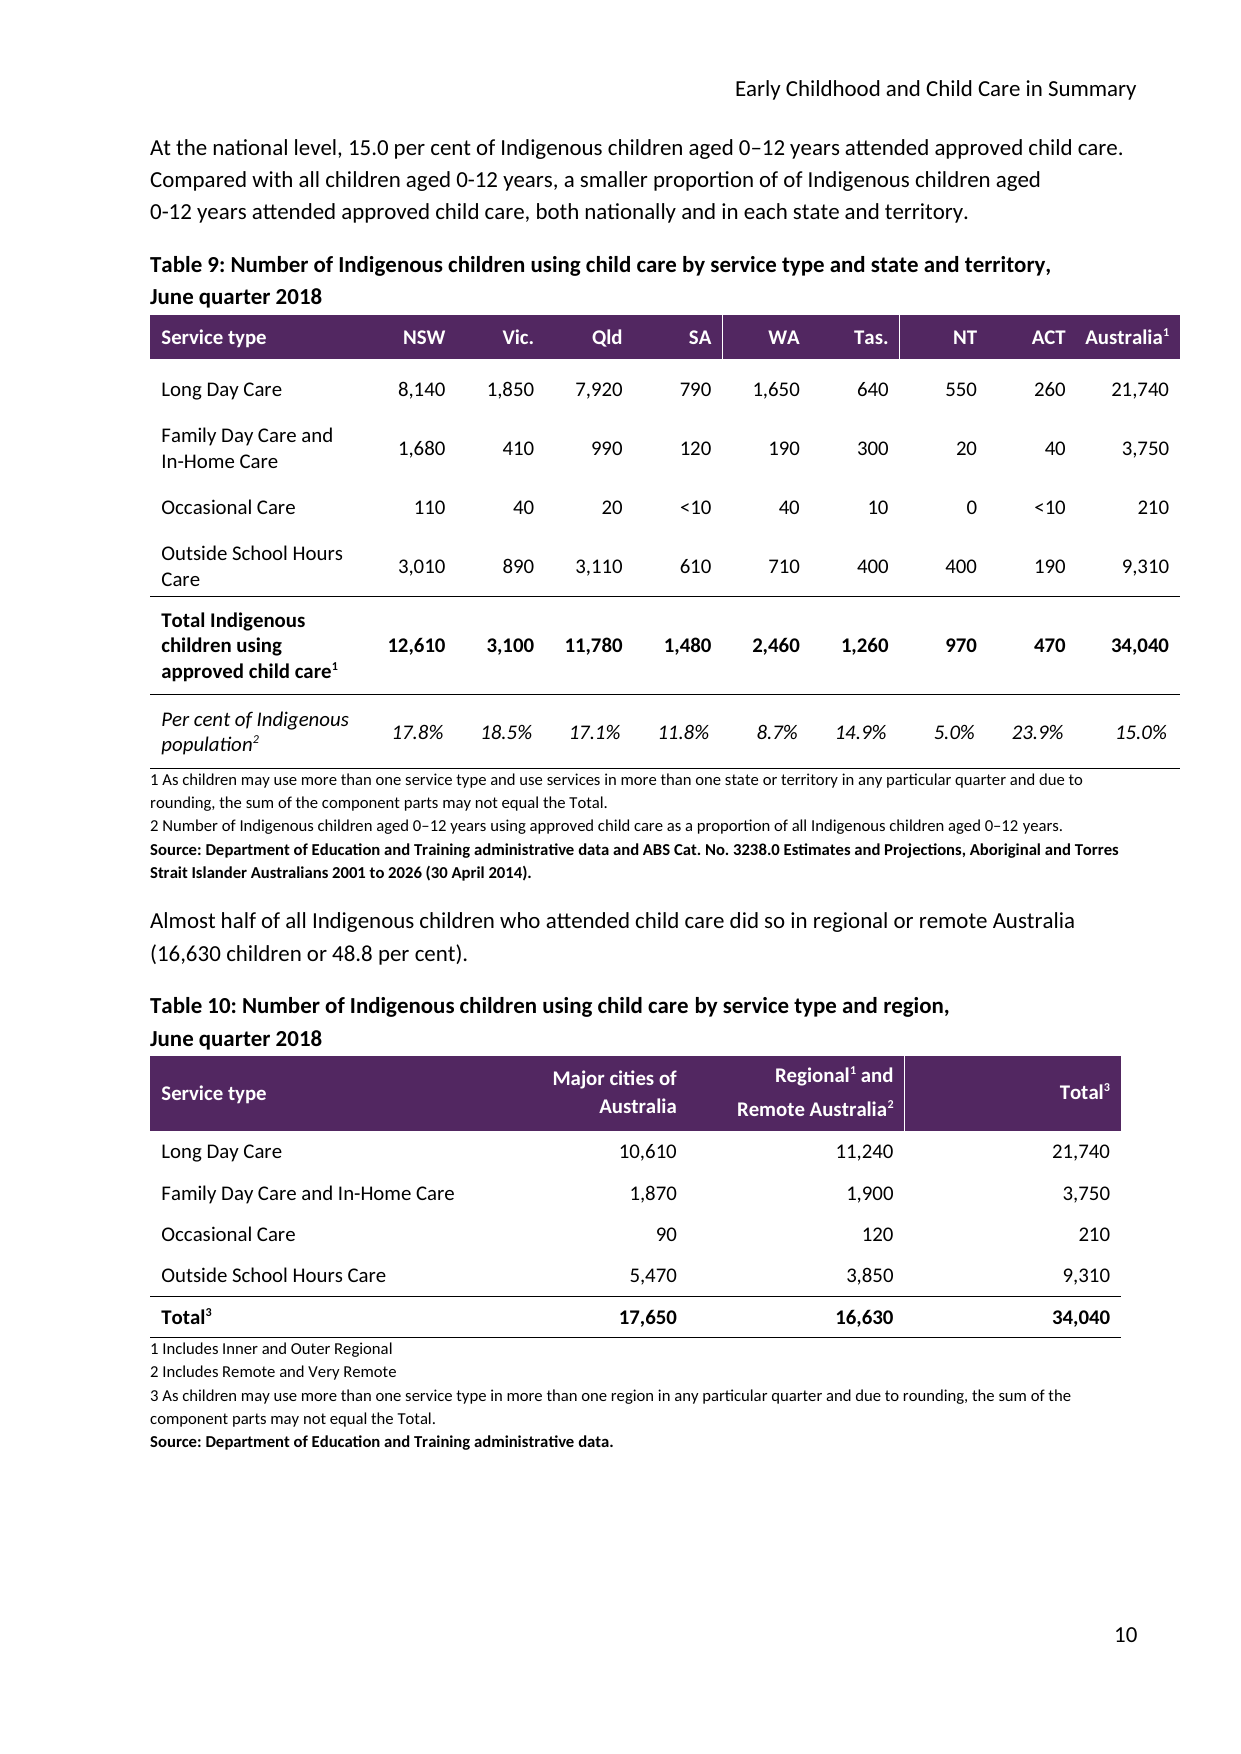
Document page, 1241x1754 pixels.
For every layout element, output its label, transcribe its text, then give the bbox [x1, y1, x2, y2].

text 1 As children may use more than one service type and use services in more than one state or territory in any particular quarter and due to rounding, the sum of the component parts may not equal the Total. [150, 769, 1137, 813]
table_cell 410 [456, 418, 545, 477]
table_cell 3,750 [905, 1172, 1121, 1213]
table_cell Long Day Care [150, 359, 368, 418]
table_cell 890 [456, 536, 545, 596]
table_cell 1,870 [471, 1172, 688, 1213]
text 2 Number of Indigenous children aged 0–12 years using approved child care as a proportion of all Indigenous children aged 0–12 years. [150, 816, 1137, 836]
table_cell 1,480 [634, 597, 722, 694]
table_cell Per cent of Indigenous population2 [150, 695, 368, 768]
table_cell 110 [368, 478, 456, 536]
table_cell 34,040 [1077, 597, 1180, 694]
table_cell 790 [634, 359, 722, 418]
table_cell 190 [988, 536, 1077, 596]
table_cell 0 [900, 478, 988, 536]
table_header Regional1 and Remote Australia2 [688, 1056, 904, 1131]
table_cell 120 [634, 418, 722, 477]
table_cell 8.7% [723, 695, 811, 768]
table_header WA [723, 315, 811, 359]
table_cell 20 [900, 418, 988, 477]
text 1 Includes Inner and Outer Regional [150, 1338, 1137, 1359]
table_header Major cities of Australia [471, 1056, 688, 1131]
table_cell 23.9% [988, 695, 1077, 768]
table_cell 2,460 [723, 597, 811, 694]
table_cell 21,740 [1077, 359, 1180, 418]
table_cell 17,650 [471, 1297, 688, 1337]
table_cell 90 [471, 1213, 688, 1254]
table_cell 550 [900, 359, 988, 418]
table_cell 40 [723, 478, 811, 536]
table_header SA [634, 315, 722, 359]
table_cell 17.1% [545, 695, 634, 768]
table_cell 20 [545, 478, 634, 536]
table_cell 3,850 [688, 1255, 904, 1296]
table_cell Family Day Care and In-Home Care [150, 1172, 471, 1213]
table_cell 16,630 [688, 1297, 904, 1337]
table_cell 5.0% [900, 695, 988, 768]
table_cell 640 [811, 359, 899, 418]
text Source: Department of Education and Training administrative data. [150, 1432, 1137, 1452]
table_cell 11,780 [545, 597, 634, 694]
table_cell 40 [456, 478, 545, 536]
table_cell Outside School Hours Care [150, 536, 368, 596]
table_cell 3,010 [368, 536, 456, 596]
table_cell 9,310 [905, 1255, 1121, 1296]
table_cell 3,750 [1077, 418, 1180, 477]
table_header NSW [368, 315, 456, 359]
table_cell 710 [723, 536, 811, 596]
table_cell 34,040 [905, 1297, 1121, 1337]
table_cell Total3 [150, 1297, 471, 1337]
table_header Service type [150, 1056, 471, 1131]
table_cell 260 [988, 359, 1077, 418]
table_cell 970 [900, 597, 988, 694]
table_header Australia1 [1077, 315, 1180, 359]
text 2 Includes Remote and Very Remote [150, 1362, 1137, 1382]
table_header ACT [988, 315, 1077, 359]
table_cell 40 [988, 418, 1077, 477]
table_cell 3,100 [456, 597, 545, 694]
table_cell 21,740 [905, 1131, 1121, 1172]
table_cell <10 [634, 478, 722, 536]
table_cell 190 [723, 418, 811, 477]
table_cell 5,470 [471, 1255, 688, 1296]
table_cell 14.9% [811, 695, 899, 768]
table_cell 400 [900, 536, 988, 596]
table_header NT [900, 315, 988, 359]
table_cell 610 [634, 536, 722, 596]
text Source: Department of Education and Training administrative data and ABS Cat. No. 3238.0 Estimates and Projections, Aboriginal and Torres Strait Islander Australians 2001 to 2026 (30 April 2014). [150, 839, 1137, 883]
table_cell 1,260 [811, 597, 899, 694]
table_cell Total Indigenous children using approved child care1 [150, 597, 368, 694]
table_cell 11,240 [688, 1131, 904, 1172]
table_header Tas. [811, 315, 899, 359]
text Almost half of all Indigenous children who attended child care did so in regional or remote Australia (16,630 children or 48.8 per cent). [150, 906, 1137, 967]
table_cell 120 [688, 1213, 904, 1254]
table_cell Family Day Care and In-Home Care [150, 418, 368, 477]
table_cell 7,920 [545, 359, 634, 418]
table_cell 990 [545, 418, 634, 477]
table_cell 3,110 [545, 536, 634, 596]
table_cell 470 [988, 597, 1077, 694]
table_cell <10 [988, 478, 1077, 536]
table_header Total3 [905, 1056, 1121, 1131]
table_cell 210 [1077, 478, 1180, 536]
text 3 As children may use more than one service type in more than one region in any particular quarter and due to rounding, the sum of the component parts may not equal the Total. [150, 1385, 1137, 1429]
table_cell 10,610 [471, 1131, 688, 1172]
text At the national level, 15.0 per cent of Indigenous children aged 0–12 years attended approved child care. Compared with all children aged 0-12 years, a smaller proportion of of Indigenous children aged 0-12 years attended approved child care, both nationally and in each state and territory. [150, 133, 1137, 225]
table_cell 17.8% [368, 695, 456, 768]
table_cell 11.8% [634, 695, 722, 768]
subtitle Table 9: Number of Indigenous children using child care by service type and state and territory, June quarter 2018 [150, 250, 1137, 311]
table_header Vic. [456, 315, 545, 359]
table_cell 300 [811, 418, 899, 477]
table_cell 1,650 [723, 359, 811, 418]
table_cell 1,680 [368, 418, 456, 477]
table_cell Outside School Hours Care [150, 1255, 471, 1296]
table_cell Occasional Care [150, 478, 368, 536]
table_cell Occasional Care [150, 1213, 471, 1254]
table_cell 1,850 [456, 359, 545, 418]
table_header Qld [545, 315, 634, 359]
table_cell 8,140 [368, 359, 456, 418]
table_cell 9,310 [1077, 536, 1180, 596]
table_cell 1,900 [688, 1172, 904, 1213]
subtitle Table 10: Number of Indigenous children using child care by service type and region, June quarter 2018 [150, 992, 1137, 1052]
table_cell 400 [811, 536, 899, 596]
table_cell 18.5% [456, 695, 545, 768]
table_cell 15.0% [1077, 695, 1180, 768]
table_cell 10 [811, 478, 899, 536]
table_cell Long Day Care [150, 1131, 471, 1172]
table_header Service type [150, 315, 368, 359]
table_cell 210 [905, 1213, 1121, 1254]
table_cell 12,610 [368, 597, 456, 694]
